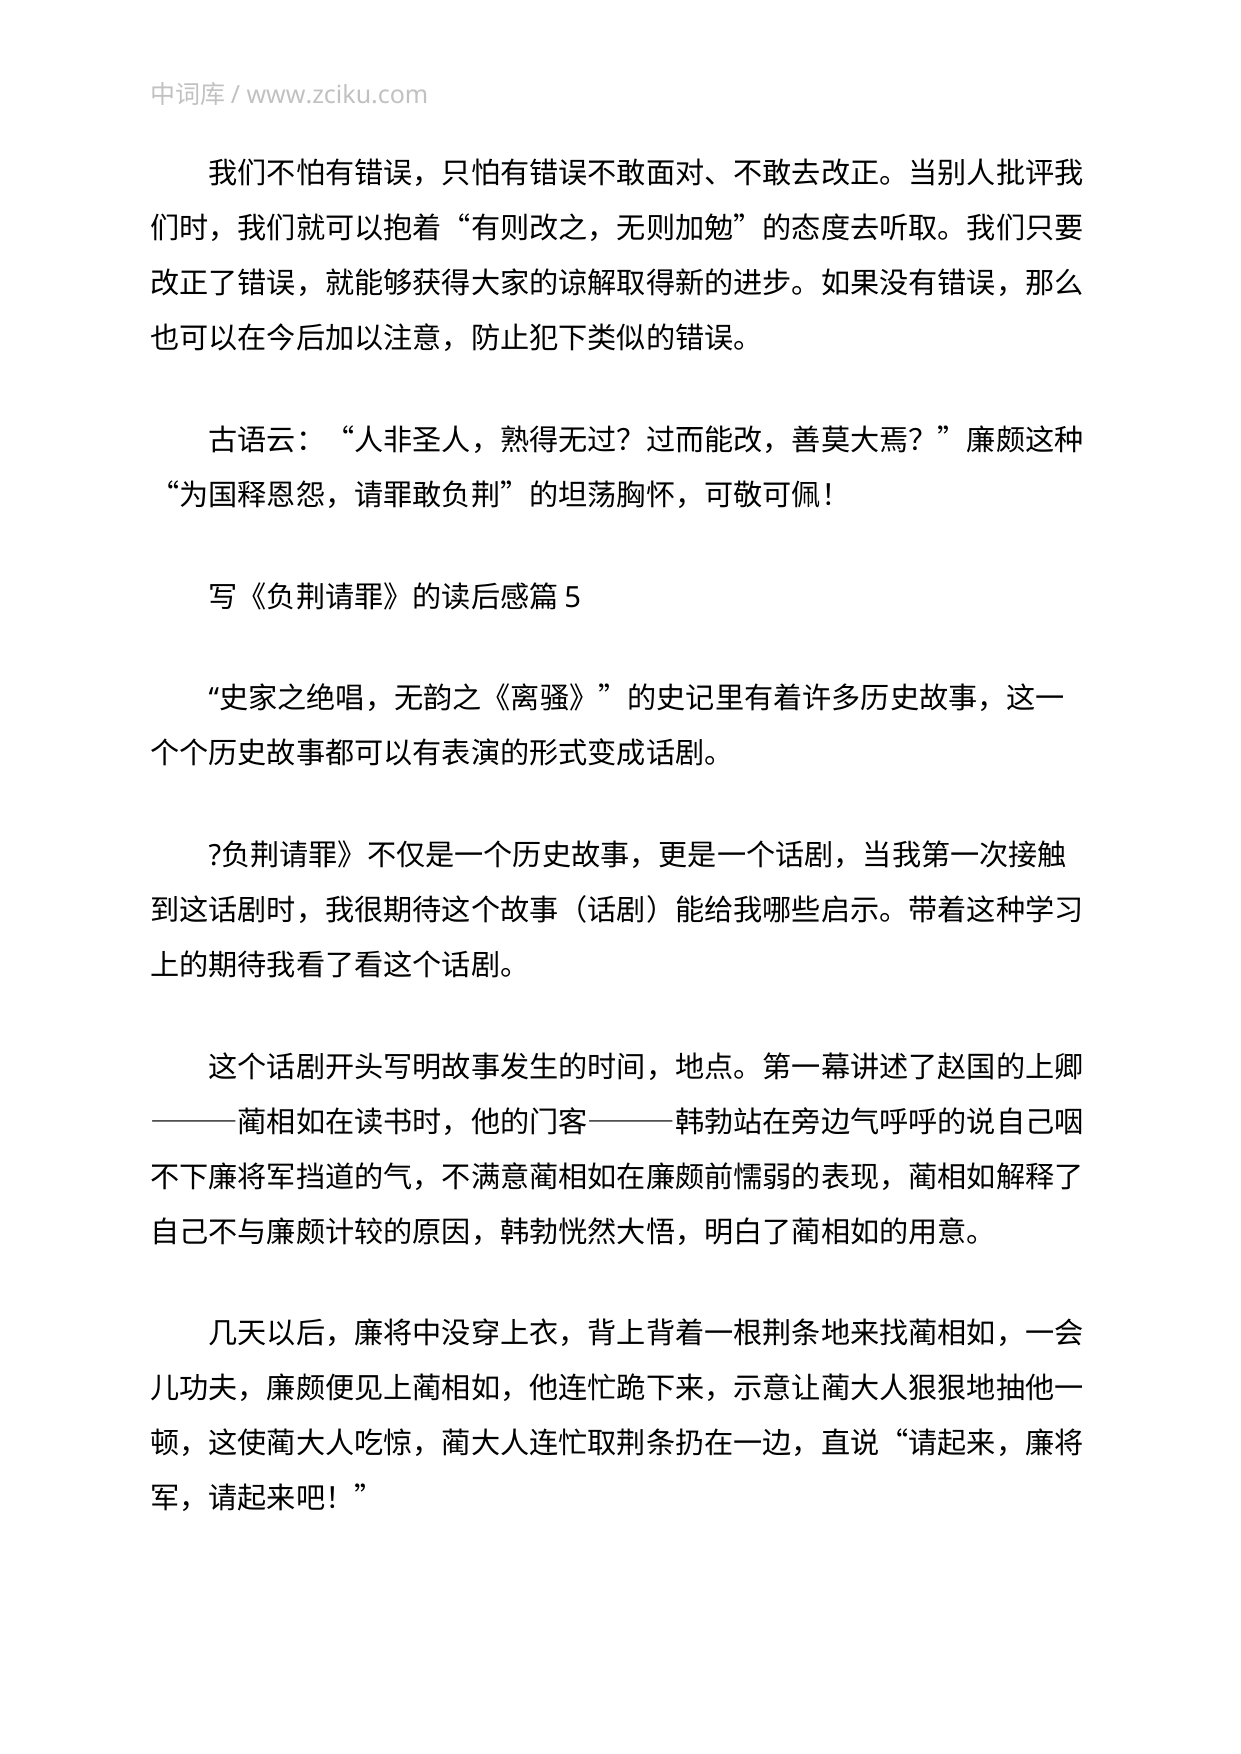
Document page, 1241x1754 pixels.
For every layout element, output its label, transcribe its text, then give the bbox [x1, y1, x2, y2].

text 我们不怕有错误，只怕有错误不敢面对、不敢去改正。当别人批评我们时，我们就可以抱着“有则改之，无则加勉”的态度去听取。我们只要改正了错误，就能够获得大家的谅解取得新的进步。如果没有错误，那么也可以在今后加以注意，防止犯下类似的错误。 [150, 150, 1090, 357]
text 古语云：“人非圣人，熟得无过？过而能改，善莫大焉？”廉颇这种“为国释恩怨，请罪敢负荆”的坦荡胸怀，可敬可佩！ [150, 416, 1090, 514]
text 几天以后，廉将中没穿上衣，背上背着一根荆条地来找蔺相如，一会儿功夫，廉颇便见上蔺相如，他连忙跪下来，示意让蔺大人狠狠地抽他一顿，这使蔺大人吃惊，蔺大人连忙取荆条扔在一边，直说“请起来，廉将军，请起来吧！” [150, 1310, 1090, 1517]
text “史家之绝唱，无韵之《离骚》”的史记里有着许多历史故事，这一个个历史故事都可以有表演的形式变成话剧。 [150, 675, 1090, 772]
text ?负荆请罪》不仅是一个历史故事，更是一个话剧，当我第一次接触到这话剧时，我很期待这个故事（话剧）能给我哪些启示。带着这种学习上的期待我看了看这个话剧。 [150, 832, 1090, 984]
text 这个话剧开头写明故事发生的时间，地点。第一幕讲述了赵国的上卿———蔺相如在读书时，他的门客———韩勃站在旁边气呼呼的说自己咽不下廉将军挡道的气，不满意蔺相如在廉颇前懦弱的表现，蔺相如解释了自己不与廉颇计较的原因，韩勃恍然大悟，明白了蔺相如的用意。 [150, 1043, 1090, 1251]
text 写《负荆请罪》的读后感篇5 [150, 573, 1090, 616]
